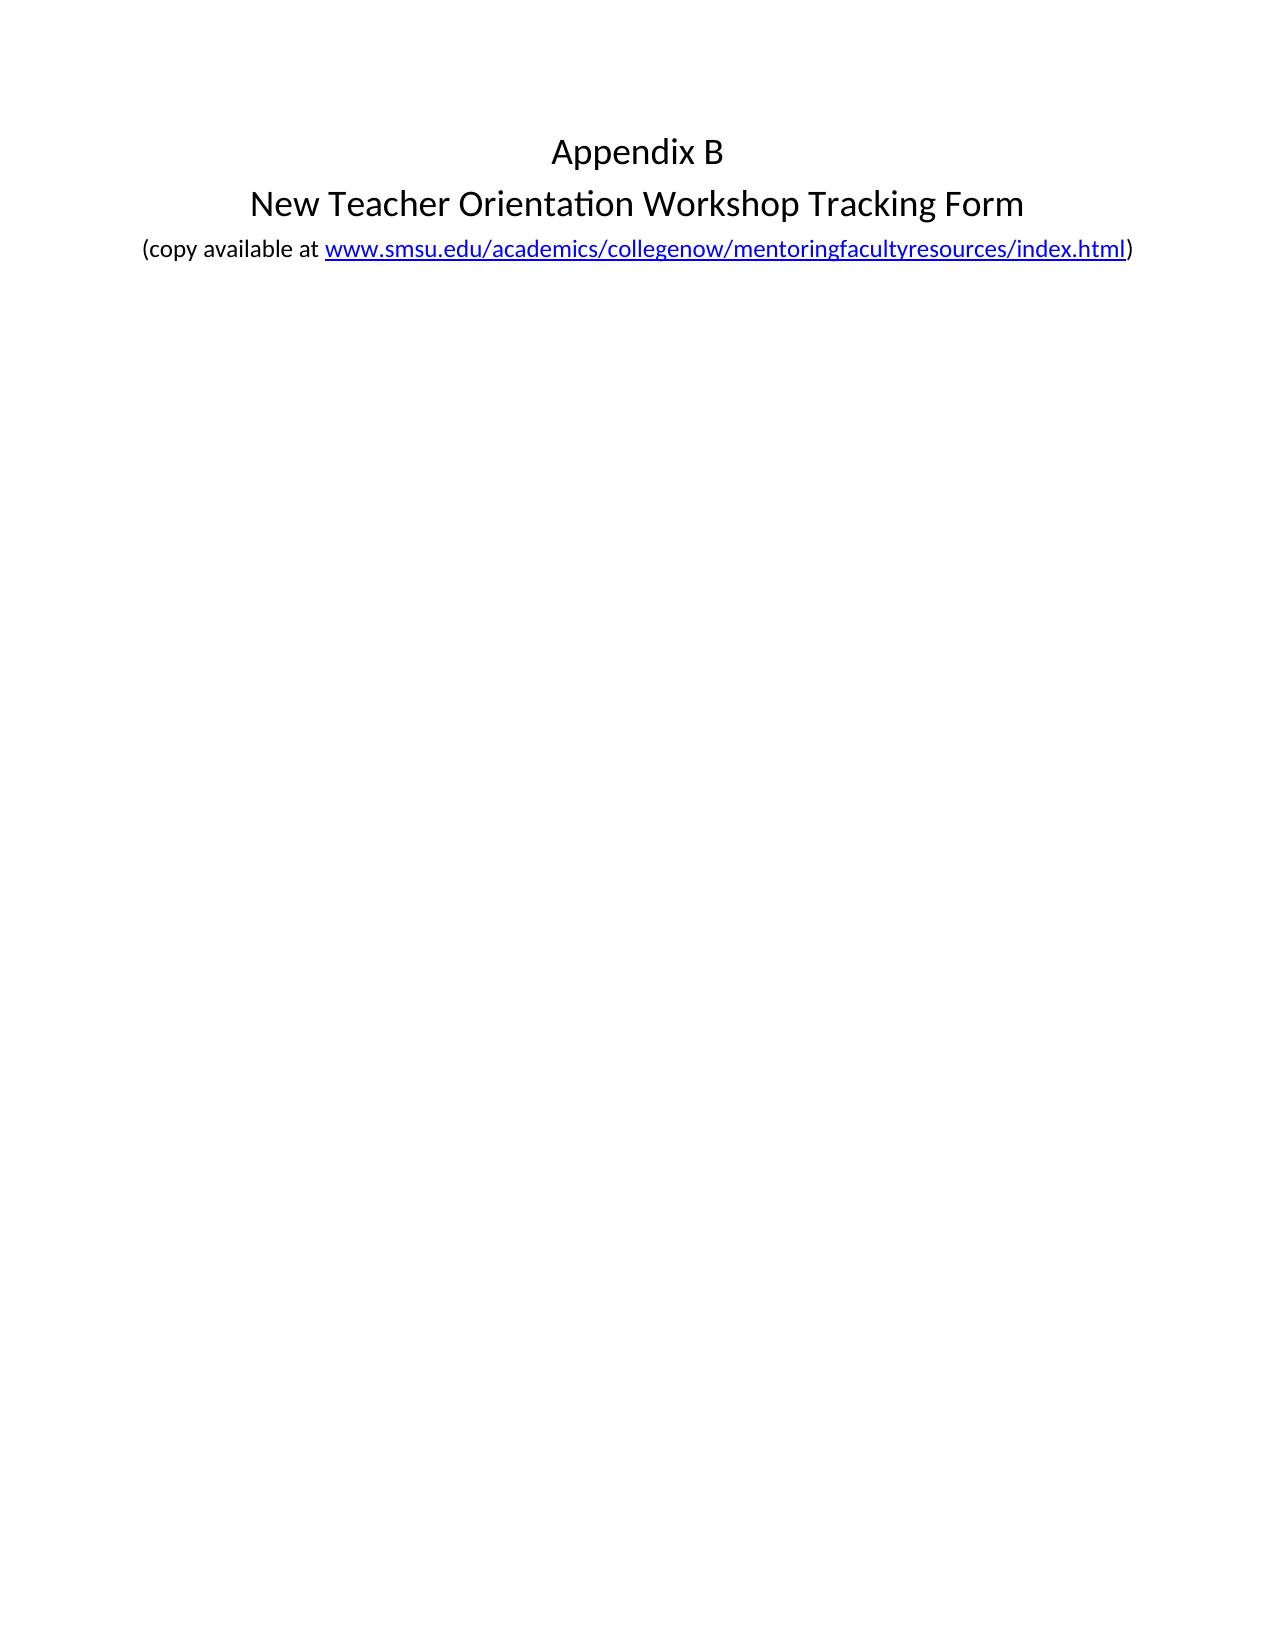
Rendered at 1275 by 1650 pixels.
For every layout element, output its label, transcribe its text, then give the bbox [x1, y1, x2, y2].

text New Teacher Orientation Workshop Tracking Form [75, 180, 1200, 226]
text Appendix B [75, 128, 1200, 173]
text (copy available at www.smsu.edu/academics/collegenow/mentoringfacultyresources/index.html) [75, 233, 1200, 264]
